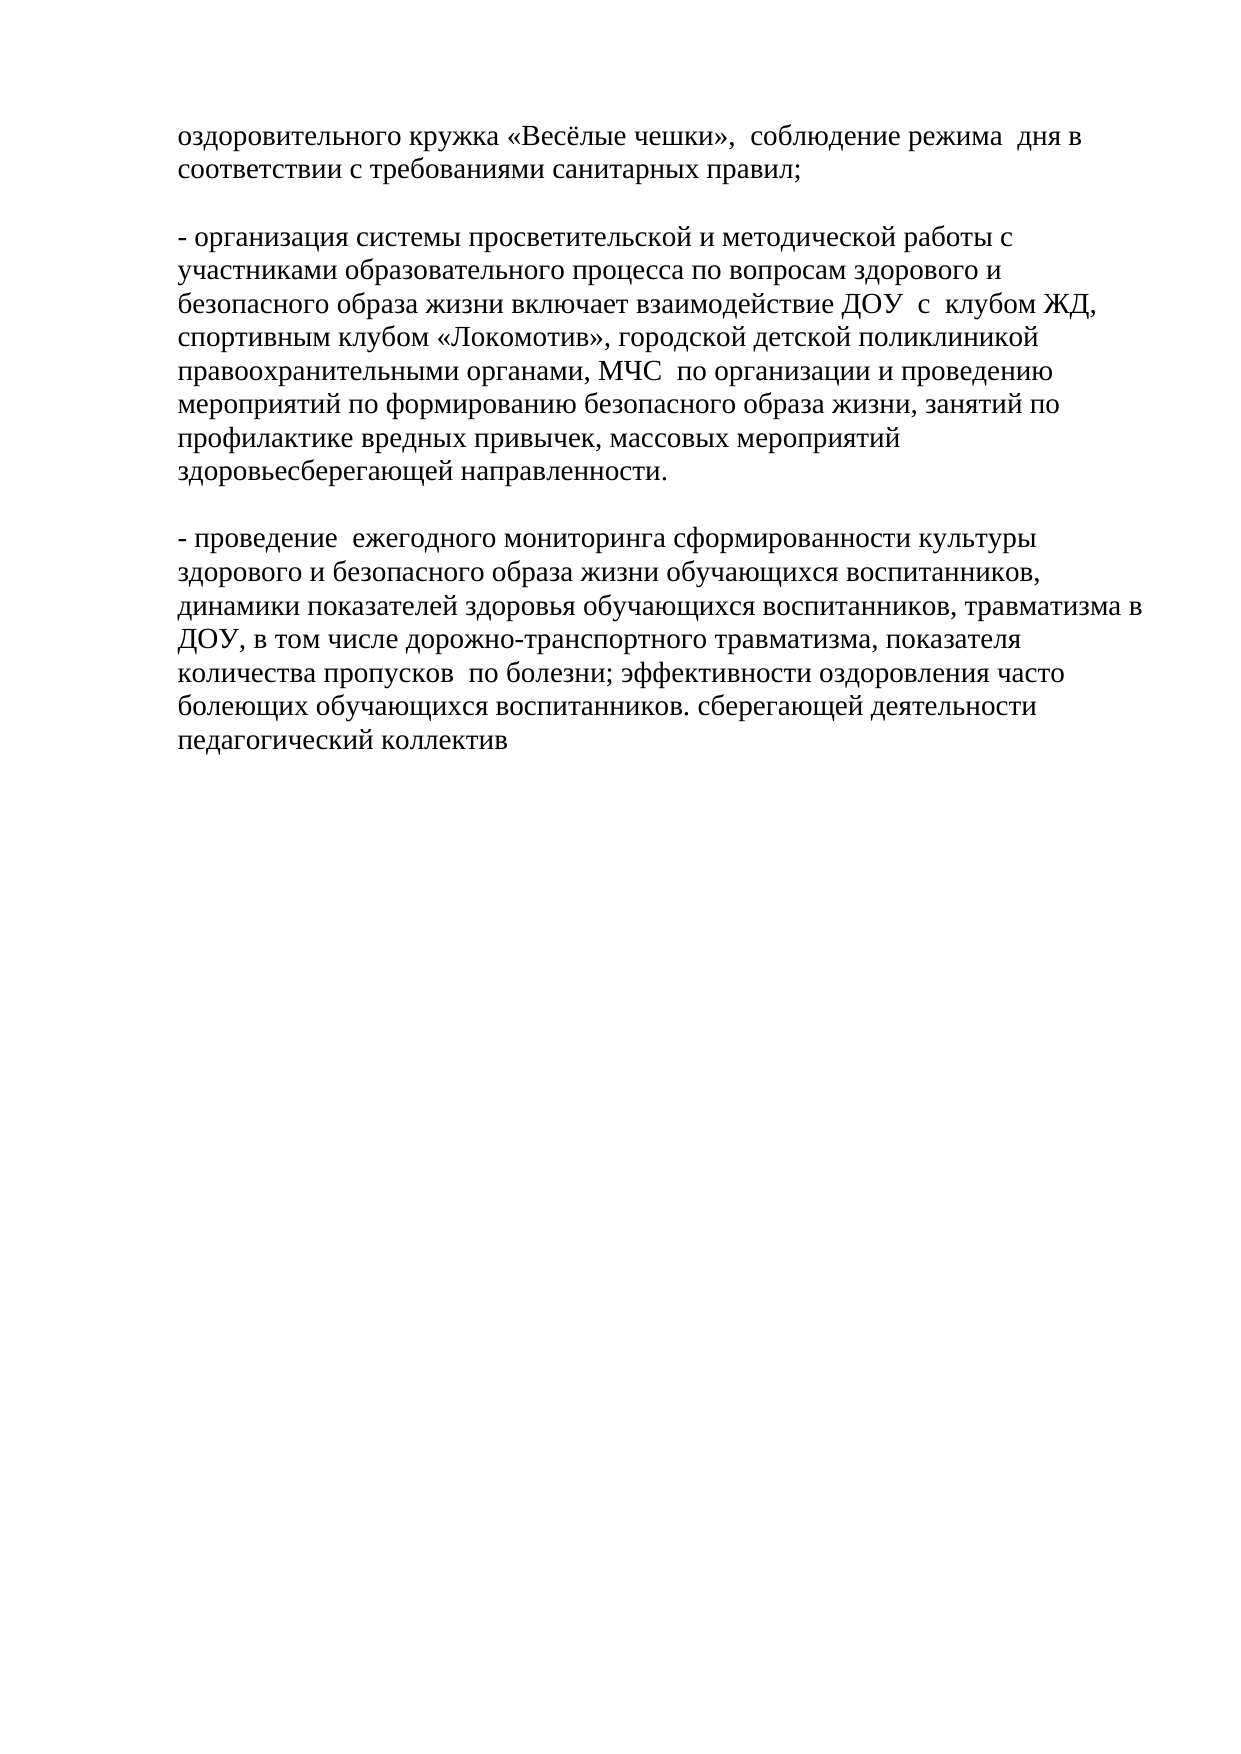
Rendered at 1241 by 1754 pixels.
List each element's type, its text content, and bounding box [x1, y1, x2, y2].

text - проведение ежегодного мониторинга сформированности культуры здорового и безопасного образа жизни обучающихся воспитанников, динамики показателей здоровья обучающихся воспитанников, травматизма в ДОУ, в том числе дорожно-транспортного травматизма, показателя количества пропусков по болезни; эффективности оздоровления часто болеющих обучающихся воспитанников. сберегающей деятельности педагогический коллектив [177, 521, 1152, 755]
text - организация системы просветительской и методической работы с участниками образовательного процесса по вопросам здорового и безопасного образа жизни включает взаимодействие ДОУ с клубом ЖД, спортивным клубом «Локомотив», городской детской поликлиникой правоохранительными органами, МЧС по организации и проведению мероприятий по формированию безопасного образа жизни, занятий по профилактике вредных привычек, массовых мероприятий здоровьесберегающей направленности. [177, 219, 1152, 487]
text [177, 118, 1152, 185]
